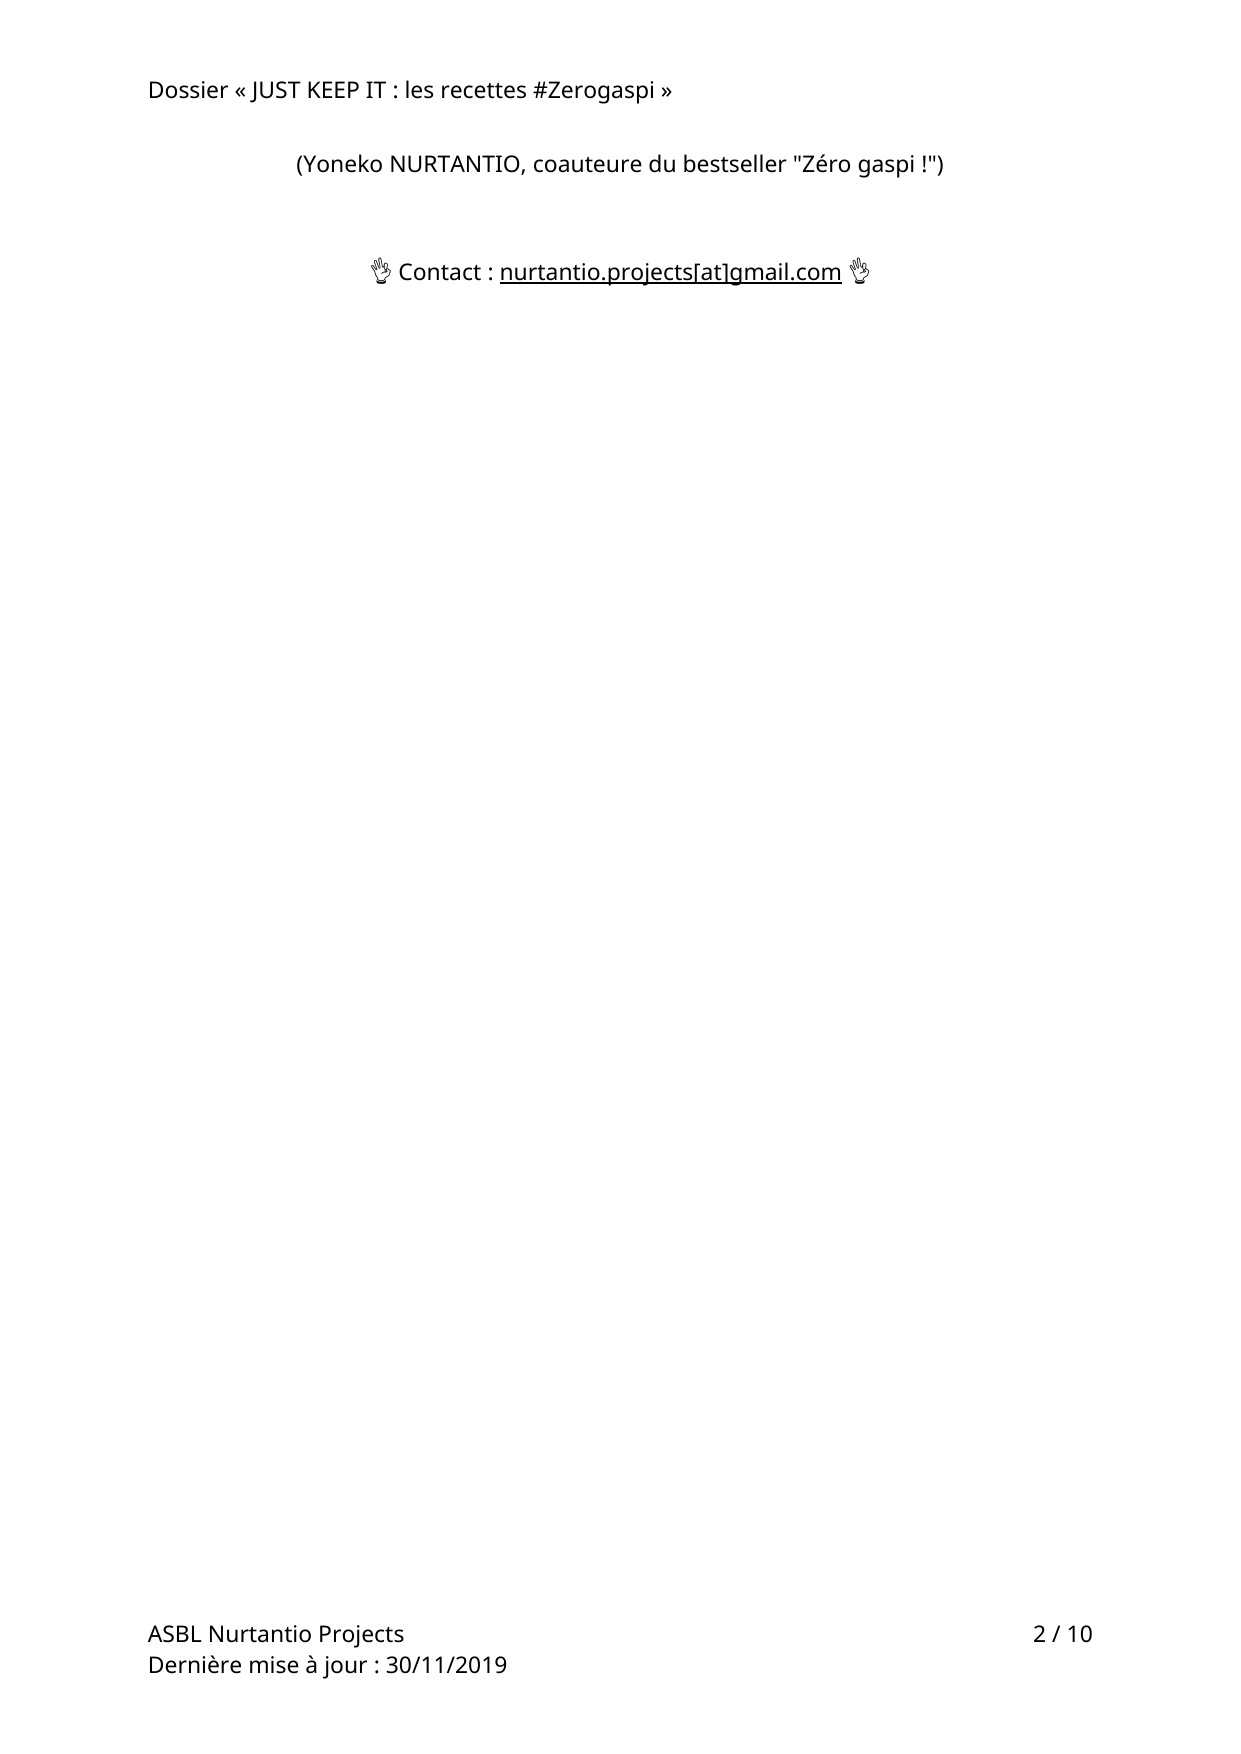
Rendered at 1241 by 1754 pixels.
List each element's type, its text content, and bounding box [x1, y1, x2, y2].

text 👌 Contact : nurtantio.projects[at]gmail.com 👌 [148, 255, 1093, 287]
text (Yoneko NURTANTIO, coauteure du bestseller "Zéro gaspi !") [148, 148, 1093, 179]
